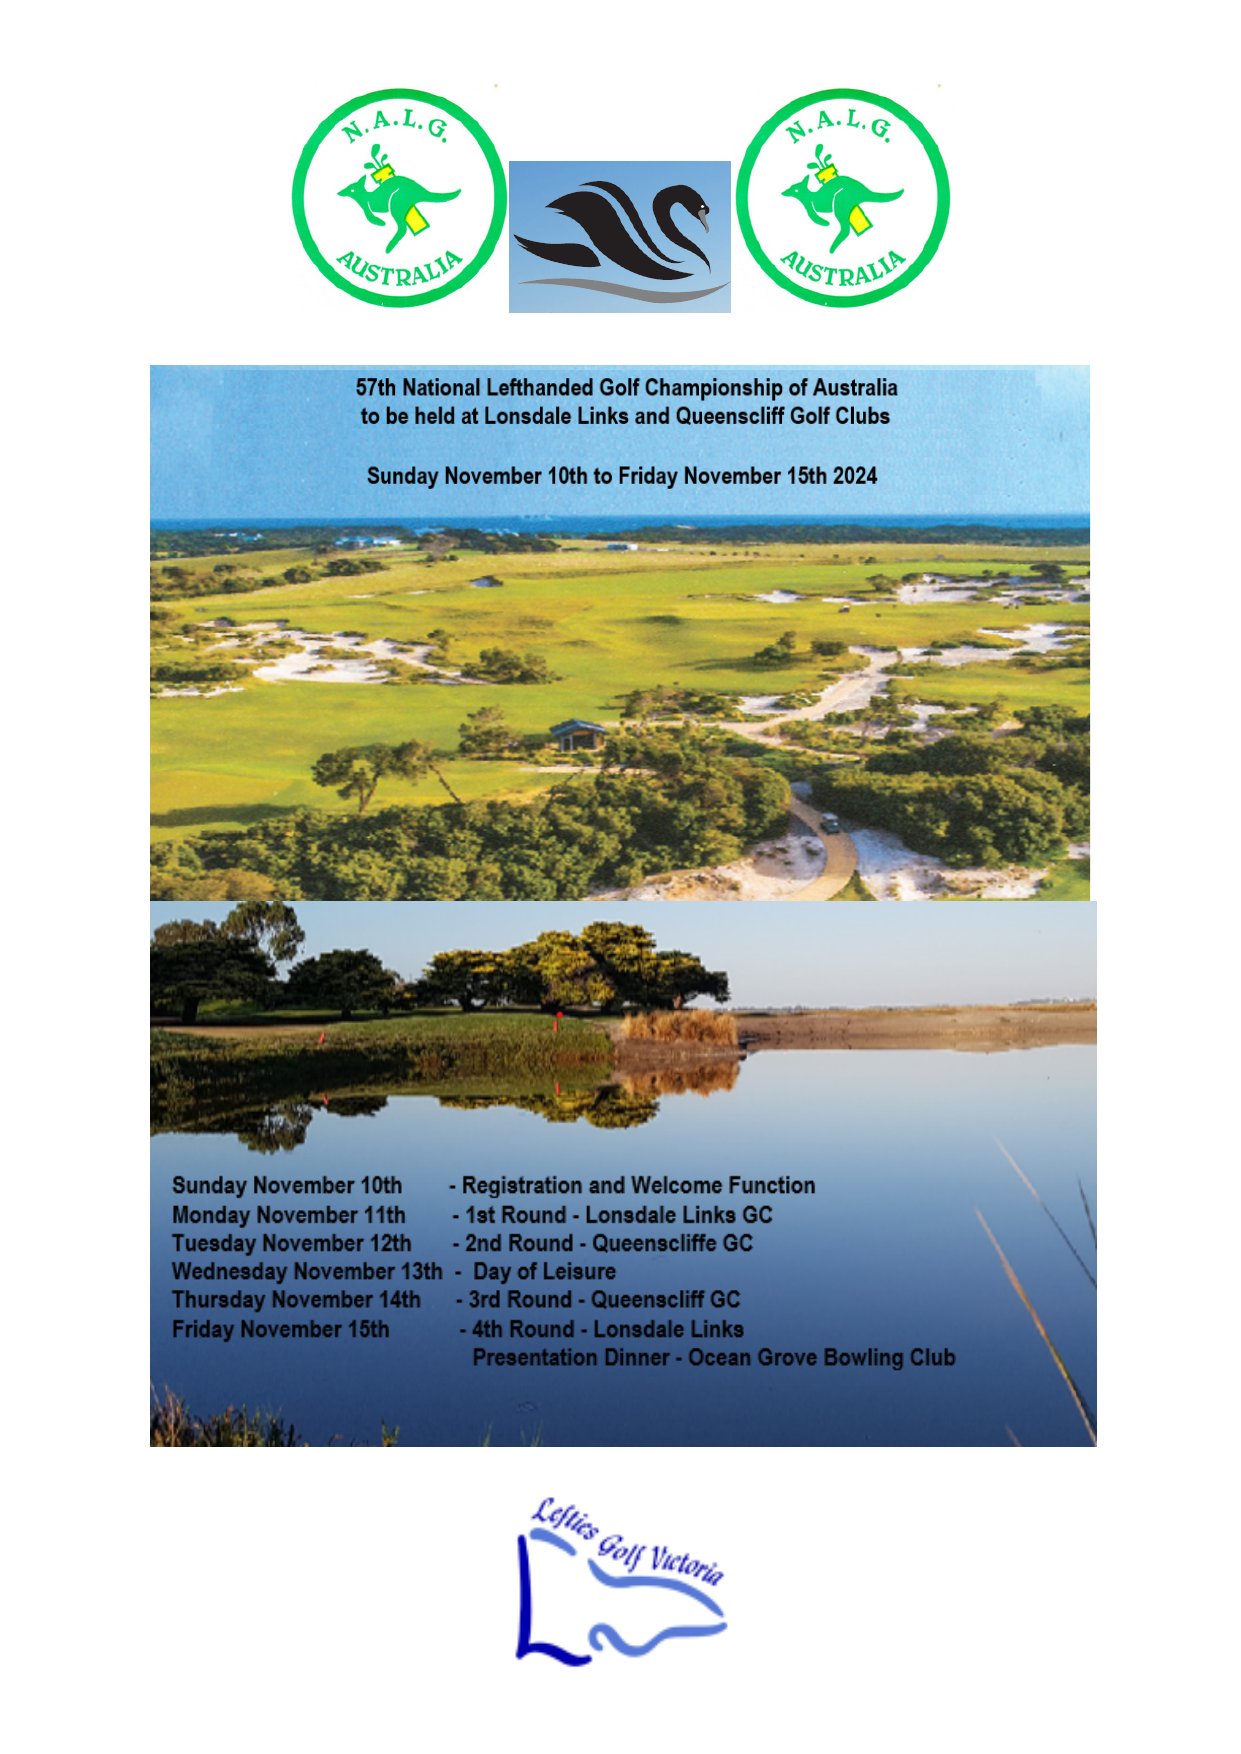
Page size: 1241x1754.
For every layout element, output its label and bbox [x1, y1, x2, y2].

picture [287, 73, 953, 313]
picture [150, 365, 1097, 1447]
picture [491, 1480, 749, 1681]
